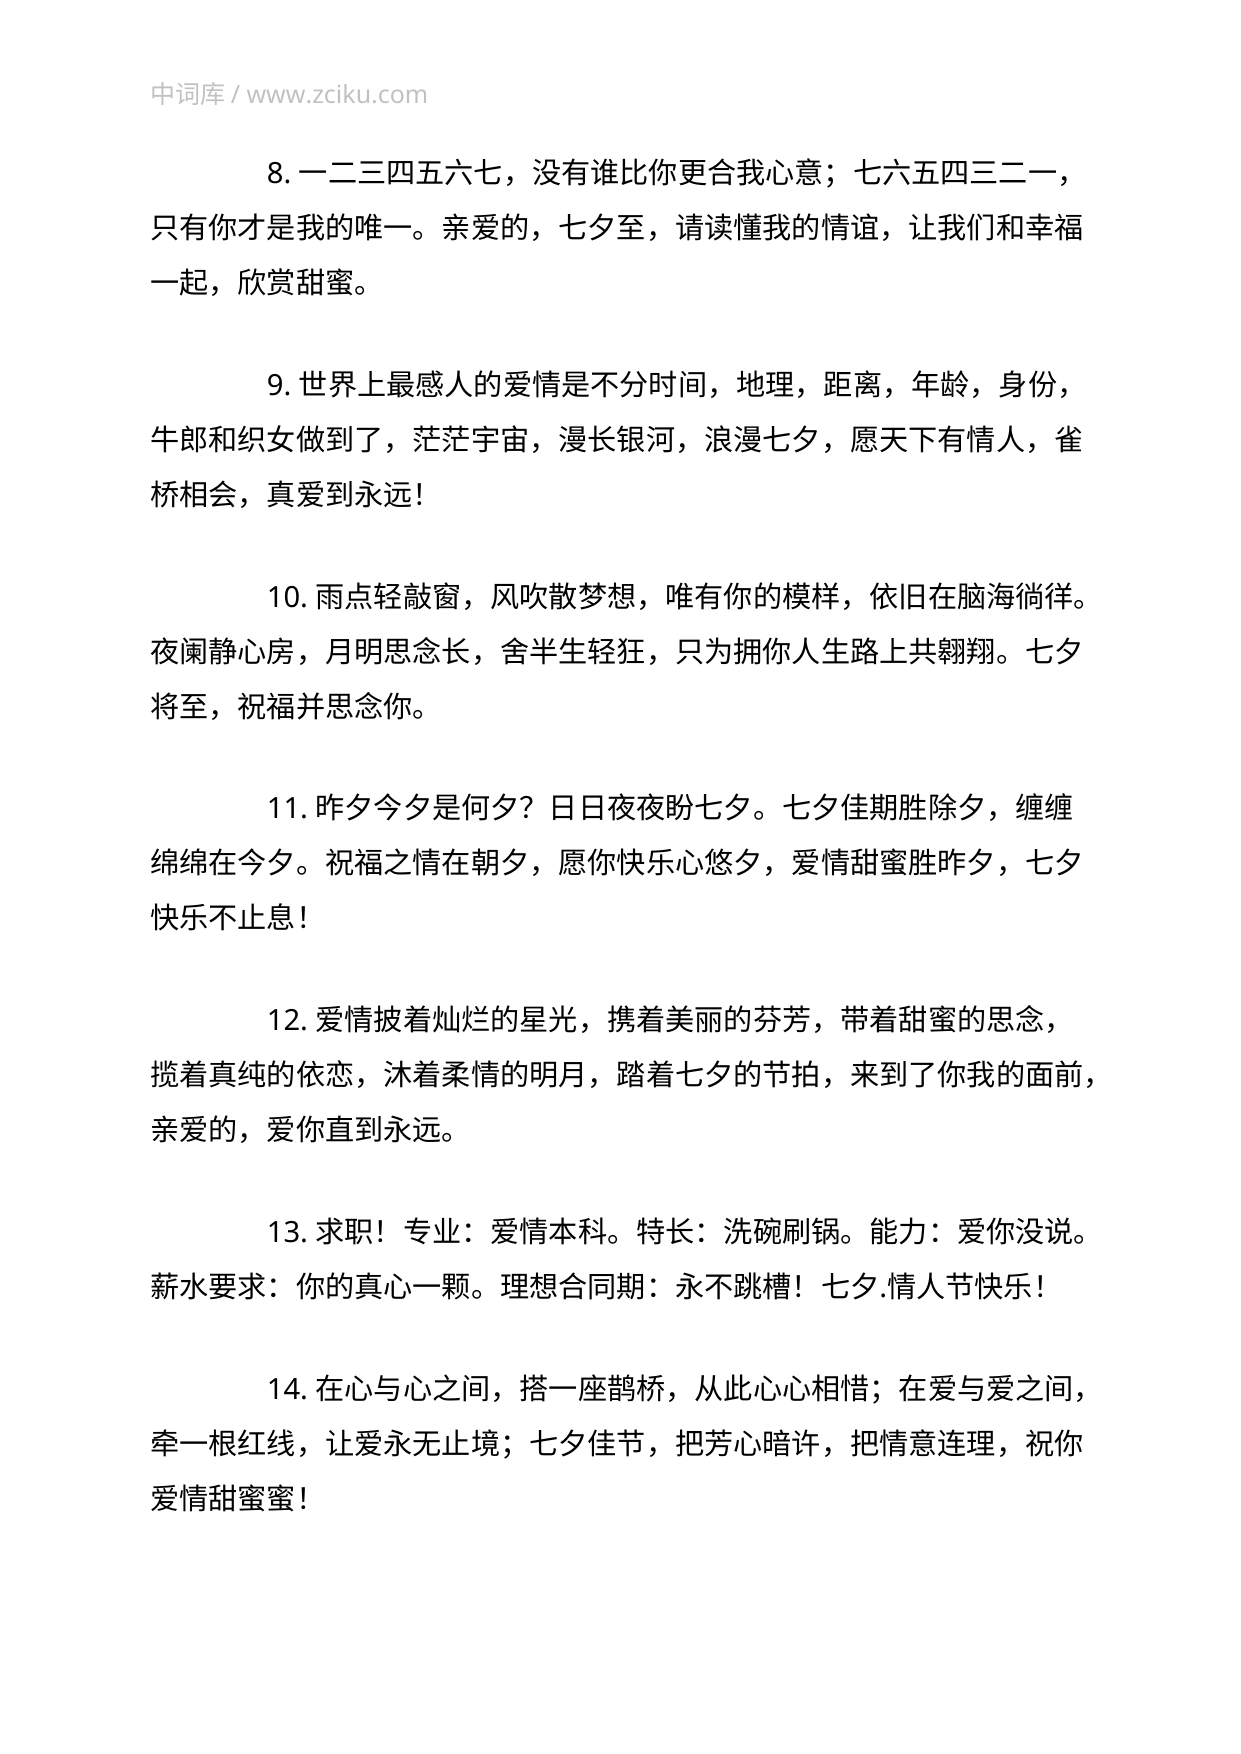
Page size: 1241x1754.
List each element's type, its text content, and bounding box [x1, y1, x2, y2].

text 9. 世界上最感人的爱情是不分时间，地理，距离，年龄，身份，牛郎和织女做到了，茫茫宇宙，漫长银河，浪漫七夕，愿天下有情人，雀桥相会，真爱到永远！ [150, 362, 1090, 514]
text 11. 昨夕今夕是何夕？日日夜夜盼七夕。七夕佳期胜除夕，缠缠绵绵在今夕。祝福之情在朝夕，愿你快乐心悠夕，爱情甜蜜胜昨夕，七夕快乐不止息！ [150, 785, 1090, 937]
text 14. 在心与心之间，搭一座鹊桥，从此心心相惜；在爱与爱之间，牵一根红线，让爱永无止境；七夕佳节，把芳心暗许，把情意连理，祝你爱情甜蜜蜜！ [150, 1365, 1090, 1517]
text 12. 爱情披着灿烂的星光，携着美丽的芬芳，带着甜蜜的思念，揽着真纯的依恋，沐着柔情的明月，踏着七夕的节拍，来到了你我的面前，亲爱的，爱你直到永远。 [150, 997, 1090, 1149]
text 8. 一二三四五六七，没有谁比你更合我心意；七六五四三二一，只有你才是我的唯一。亲爱的，七夕至，请读懂我的情谊，让我们和幸福一起，欣赏甜蜜。 [150, 150, 1090, 302]
text 13. 求职！专业：爱情本科。特长：洗碗刷锅。能力：爱你没说。薪水要求：你的真心一颗。理想合同期：永不跳槽！七夕.情人节快乐！ [150, 1208, 1090, 1306]
text 10. 雨点轻敲窗，风吹散梦想，唯有你的模样，依旧在脑海徜徉。夜阑静心房，月明思念长，舍半生轻狂，只为拥你人生路上共翱翔。七夕将至，祝福并思念你。 [150, 573, 1090, 726]
